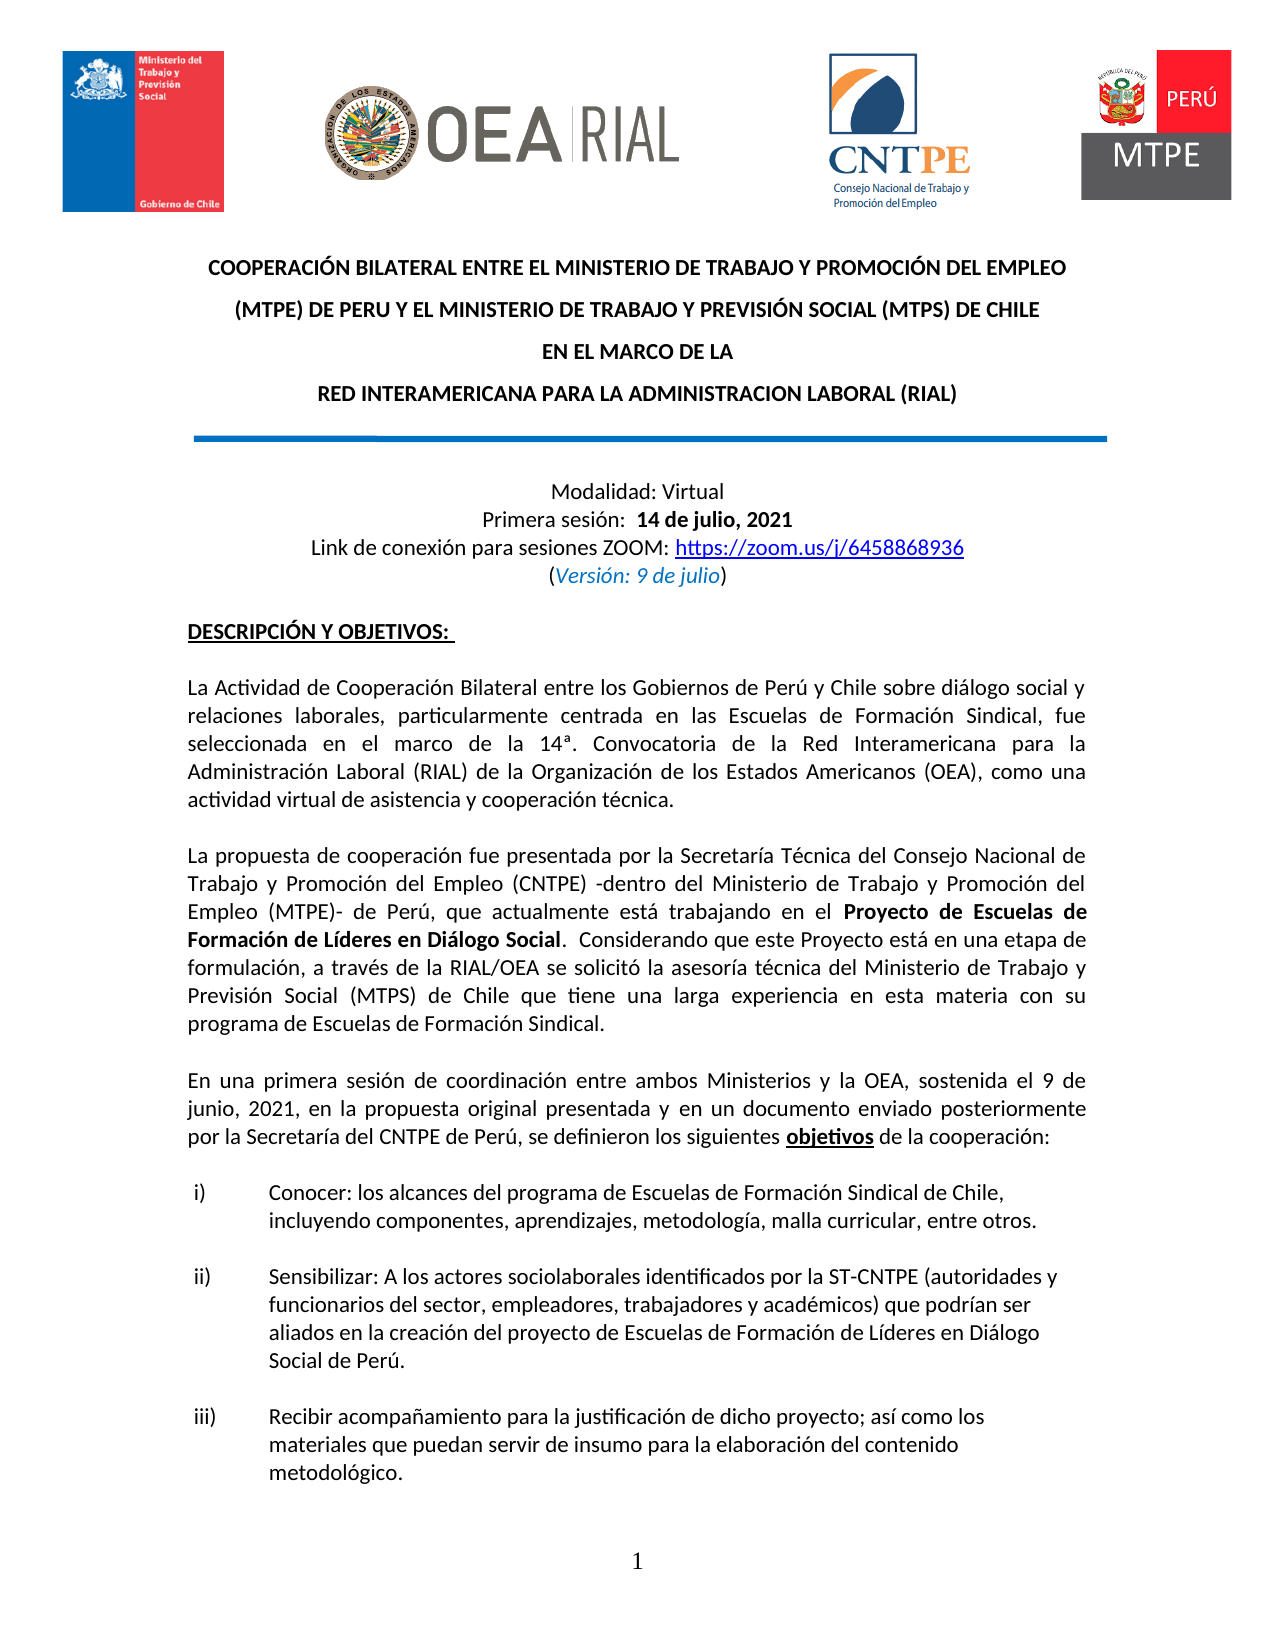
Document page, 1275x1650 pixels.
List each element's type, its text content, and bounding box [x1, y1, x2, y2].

list Recibir acompañamiento para la justificación de dicho proyecto; así como los materiales que puedan servir de insumo para la elaboración del contenido metodológico. [194, 1402, 1087, 1487]
text Primera sesión: 14 de julio, 2021 [187, 505, 1087, 533]
text RED INTERAMERICANA PARA LA ADMINISTRACION LABORAL (RIAL) [187, 379, 1087, 407]
text (Versión: 9 de julio) [187, 561, 1087, 589]
text La Actividad de Cooperación Bilateral entre los Gobiernos de Perú y Chile sobre diálogo social y relaciones laborales, particularmente centrada en las Escuelas de Formación Sindical, fue seleccionada en el marco de la 14ª. Convocatoria de la Red Interamericana para la Administración Laboral (RIAL) de la Organización de los Estados Americanos (OEA), como una actividad virtual de asistencia y cooperación técnica. [187, 673, 1087, 813]
picture [809, 38, 992, 220]
list Sensibilizar: A los actores sociolaborales identificados por la ST-CNTPE (autoridades y funcionarios del sector, empleadores, trabajadores y académicos) que podrían ser aliados en la creación del proyecto de Escuelas de Formación de Líderes en Diálogo Social de Perú. [194, 1262, 1087, 1374]
text Modalidad: Virtual [187, 477, 1087, 505]
picture [1081, 50, 1232, 200]
text COOPERACIÓN BILATERAL ENTRE EL MINISTERIO DE TRABAJO Y PROMOCIÓN DEL EMPLEO (MTPE) DE PERU Y EL MINISTERIO DE TRABAJO Y PREVISIÓN SOCIAL (MTPS) DE CHILE [187, 253, 1087, 323]
text Link de conexión para sesiones ZOOM: https://zoom.us/j/6458868936 [187, 533, 1087, 561]
picture [325, 86, 680, 180]
text DESCRIPCIÓN Y OBJETIVOS: [187, 617, 1087, 645]
picture [62, 51, 224, 212]
text EN EL MARCO DE LA [187, 337, 1087, 365]
list Conocer: los alcances del programa de Escuelas de Formación Sindical de Chile, incluyendo componentes, aprendizajes, metodología, malla curricular, entre otros. [194, 1178, 1087, 1234]
text La propuesta de cooperación fue presentada por la Secretaría Técnica del Consejo Nacional de Trabajo y Promoción del Empleo (CNTPE) -dentro del Ministerio de Trabajo y Promoción del Empleo (MTPE)- de Perú, que actualmente está trabajando en el Proyecto de Escuelas de Formación de Líderes en Diálogo Social. Considerando que este Proyecto está en una etapa de formulación, a través de la RIAL/OEA se solicitó la asesoría técnica del Ministerio de Trabajo y Previsión Social (MTPS) de Chile que tiene una larga experiencia en esta materia con su programa de Escuelas de Formación Sindical. [187, 841, 1087, 1037]
text En una primera sesión de coordinación entre ambos Ministerios y la OEA, sostenida el 9 de junio, 2021, en la propuesta original presentada y en un documento enviado posteriormente por la Secretaría del CNTPE de Perú, se definieron los siguientes objetivos de la cooperación: [187, 1066, 1087, 1150]
